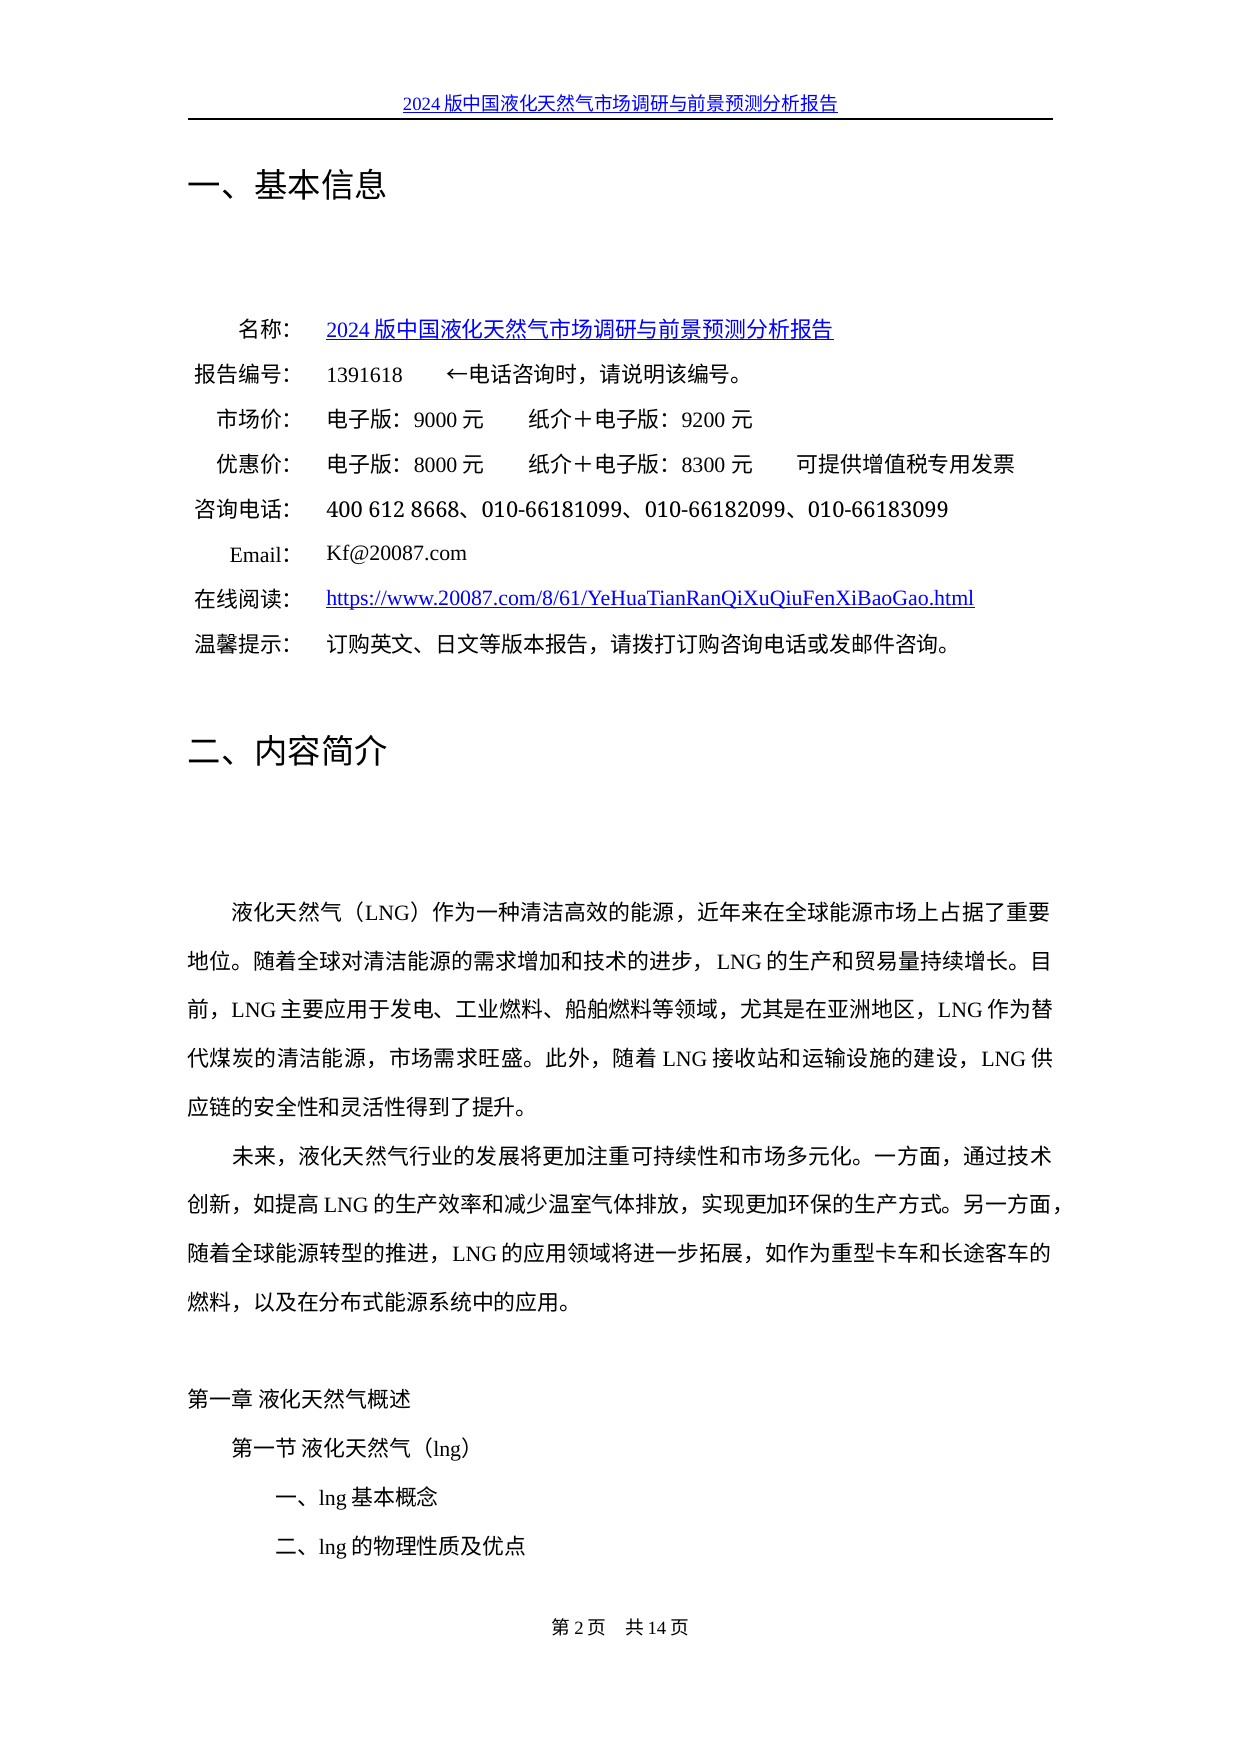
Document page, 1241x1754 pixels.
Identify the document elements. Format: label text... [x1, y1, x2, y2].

table_cell 报告编号： [167, 357, 315, 402]
table_cell 市场价： [167, 402, 315, 447]
table_cell 400 612 8668、010-66181099、010-66182099、010-66183099 [315, 492, 1073, 537]
table_header 2024版中国液化天然气市场调研与前景预测分析报告 [315, 312, 1073, 357]
table_header 名称： [167, 312, 315, 357]
table_cell Kf@20087.com [315, 537, 1073, 582]
table_cell 咨询电话： [167, 492, 315, 537]
title 一、基本信息 [187, 150, 1053, 215]
table_cell 温馨提示： [167, 627, 315, 672]
table_cell 在线阅读： [167, 582, 315, 627]
table_cell 优惠价： [167, 447, 315, 492]
table_cell Email： [167, 537, 315, 582]
table_cell 订购英文、日文等版本报告，请拨打订购咨询电话或发邮件咨询。 [315, 627, 1073, 672]
table_cell 电子版：9000 元 纸介＋电子版：9200 元 [315, 402, 1073, 447]
table_cell [315, 582, 1073, 627]
table_cell 电子版：8000 元 纸介＋电子版：8300 元 可提供增值税专用发票 [315, 447, 1073, 492]
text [187, 894, 1053, 1561]
table_cell 1391618 ←电话咨询时，请说明该编号。 [315, 357, 1073, 402]
title 二、内容简介 [187, 717, 1053, 782]
